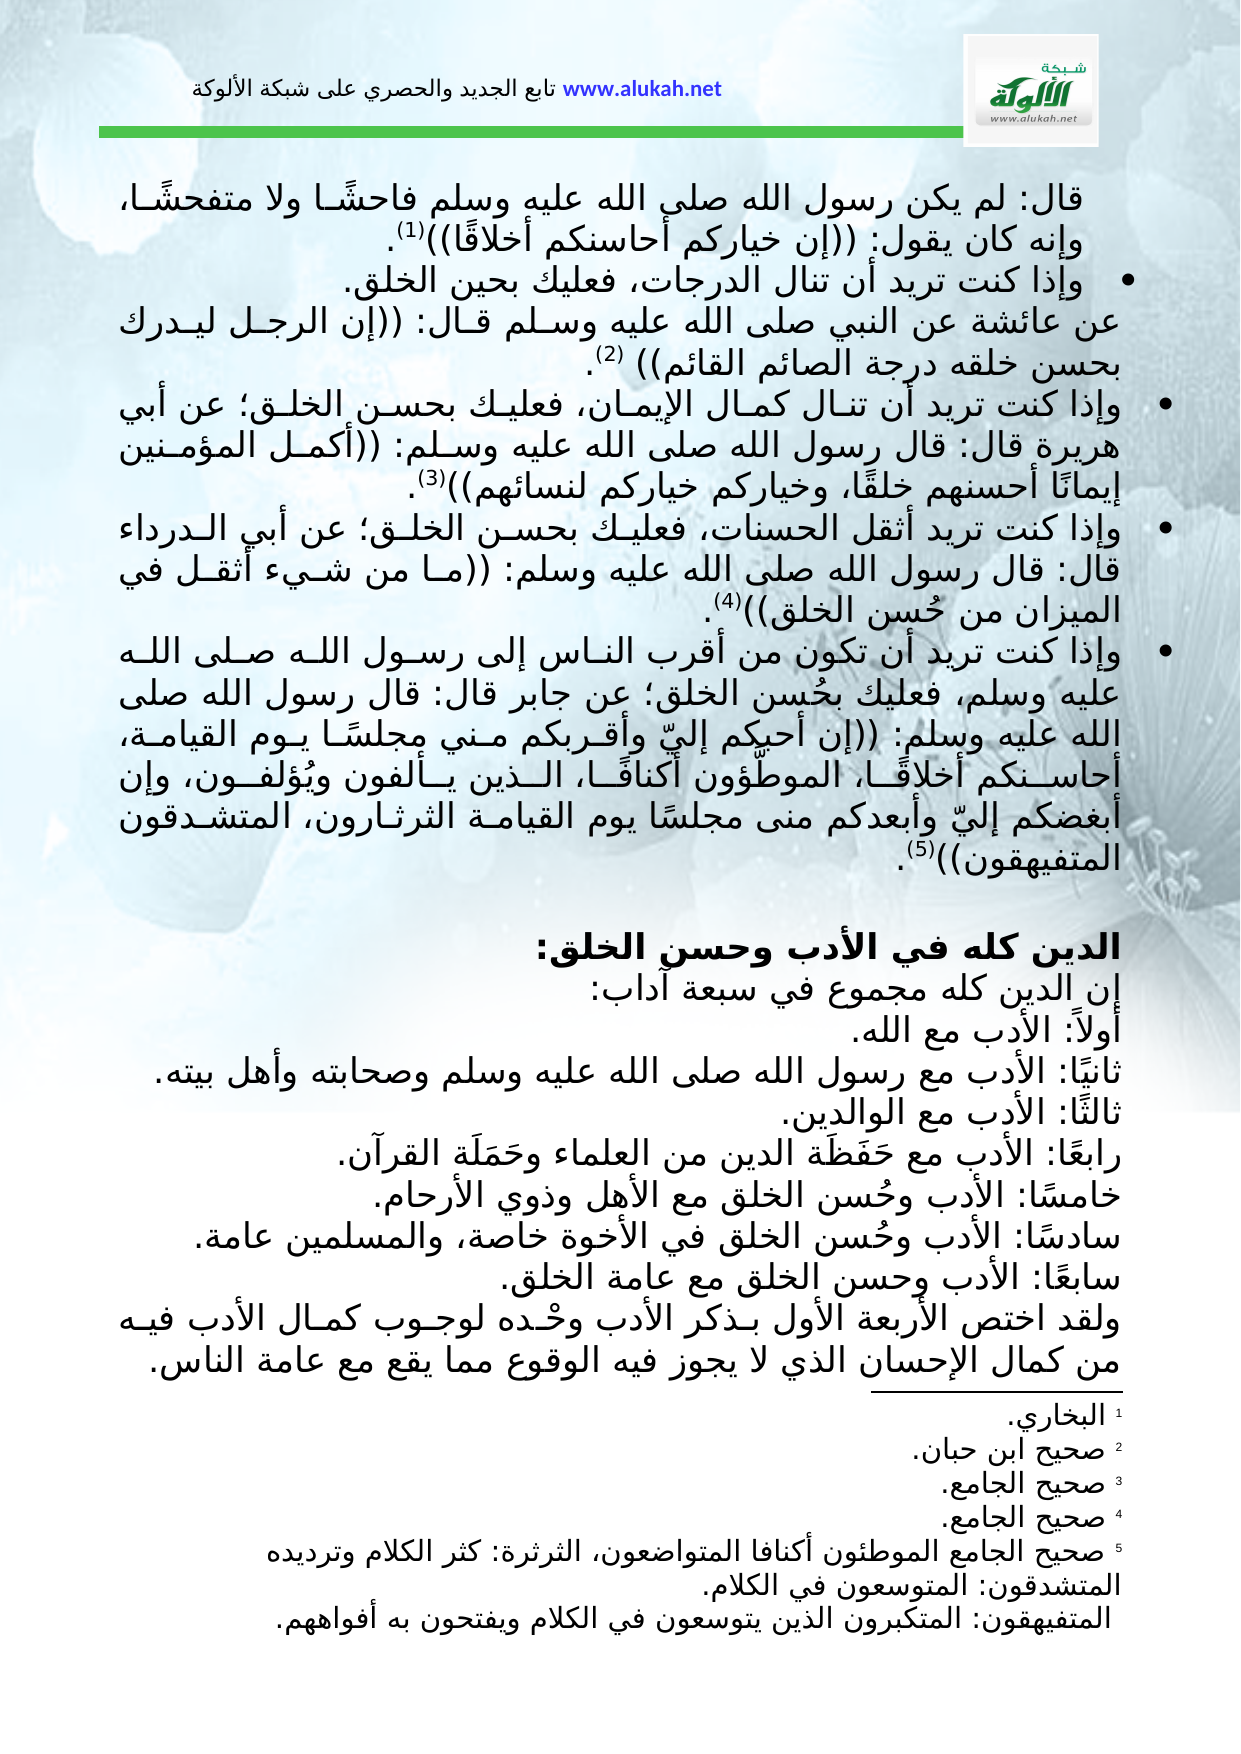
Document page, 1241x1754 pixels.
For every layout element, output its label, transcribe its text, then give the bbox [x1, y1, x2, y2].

list سادسًا: الأدب وحُسن الخلق في الأخوة خاصة، والمسلمين عامة. [118, 1215, 1122, 1257]
list إن الدين كله مجموع في سبعة آداب: [118, 968, 1122, 1009]
list الدين كله في الأدب وحسن الخلق: [118, 927, 1122, 968]
list ثالثًا: الأدب مع الوالدين. [118, 1092, 1122, 1133]
list عن عائشة عن النبي صلى الله عليه وسلم قال: ((إن الرجل ليدرك بحسن خلقه درجة الصائم القائم)) (). [118, 301, 1122, 383]
picture [0, 0, 1241, 1751]
list أولاً: الأدب مع الله. [118, 1009, 1122, 1050]
list ثانيًا: الأدب مع رسول الله صلى الله عليه وسلم وصحابته وأهل بيته. [118, 1050, 1122, 1092]
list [118, 177, 1122, 260]
list وإذا كنت تريد أن تنال كمال الإيمان، فعليك بحسن الخلق؛ عن أبي هريرة قال: قال رسول الله صلى الله عليه وسلم: ((أكمل المؤمنين إيمانًا أحسنهم خلقًا، وخياركم خياركم لنسائهم))(). [118, 383, 1159, 507]
list وإذا كنت تريد أن تكون من أقرب الناس إلى رسول الله صلى الله عليه وسلم، فعليك بحُسن الخلق؛ عن جابر قال: قال رسول الله صلى الله عليه وسلم: ((إن أحبكم إليّ وأقربكم مني مجلسًا يوم القيامة، أحاسنكم أخلاقًا، الموطَّؤون أكنافًا، الذين يألفون ويُؤلفون، وإن أبغضكم إليّ وأبعدكم منى مجلسًا يوم القيامة الثرثارون، المتشدقون المتفيهقون))(). [118, 631, 1159, 878]
list خامسًا: الأدب وحُسن الخلق مع الأهل وذوي الأرحام. [118, 1174, 1122, 1215]
list ولقد اختص الأربعة الأول بذكر الأدب وحْده لوجوب كمال الأدب فيه من كمال الإحسان الذي لا يجوز فيه الوقوع مما يقع مع عامة الناس. [118, 1298, 1122, 1380]
list رابعًا: الأدب مع حَفَظَة الدين من العلماء وحَمَلَة القرآن. [118, 1133, 1122, 1174]
list وإذا كنت تريد أن تنال الدرجات، فعليك بحين الخلق. [118, 260, 1122, 301]
list سابعًا: الأدب وحسن الخلق مع عامة الخلق. [118, 1257, 1122, 1298]
list وإذا كنت تريد أثقل الحسنات، فعليك بحسن الخلق؛ عن أبي الدرداء قال: قال رسول الله صلى الله عليه وسلم: ((ما من شيء أثقل في الميزان من حُسن الخلق))(). [118, 507, 1159, 631]
